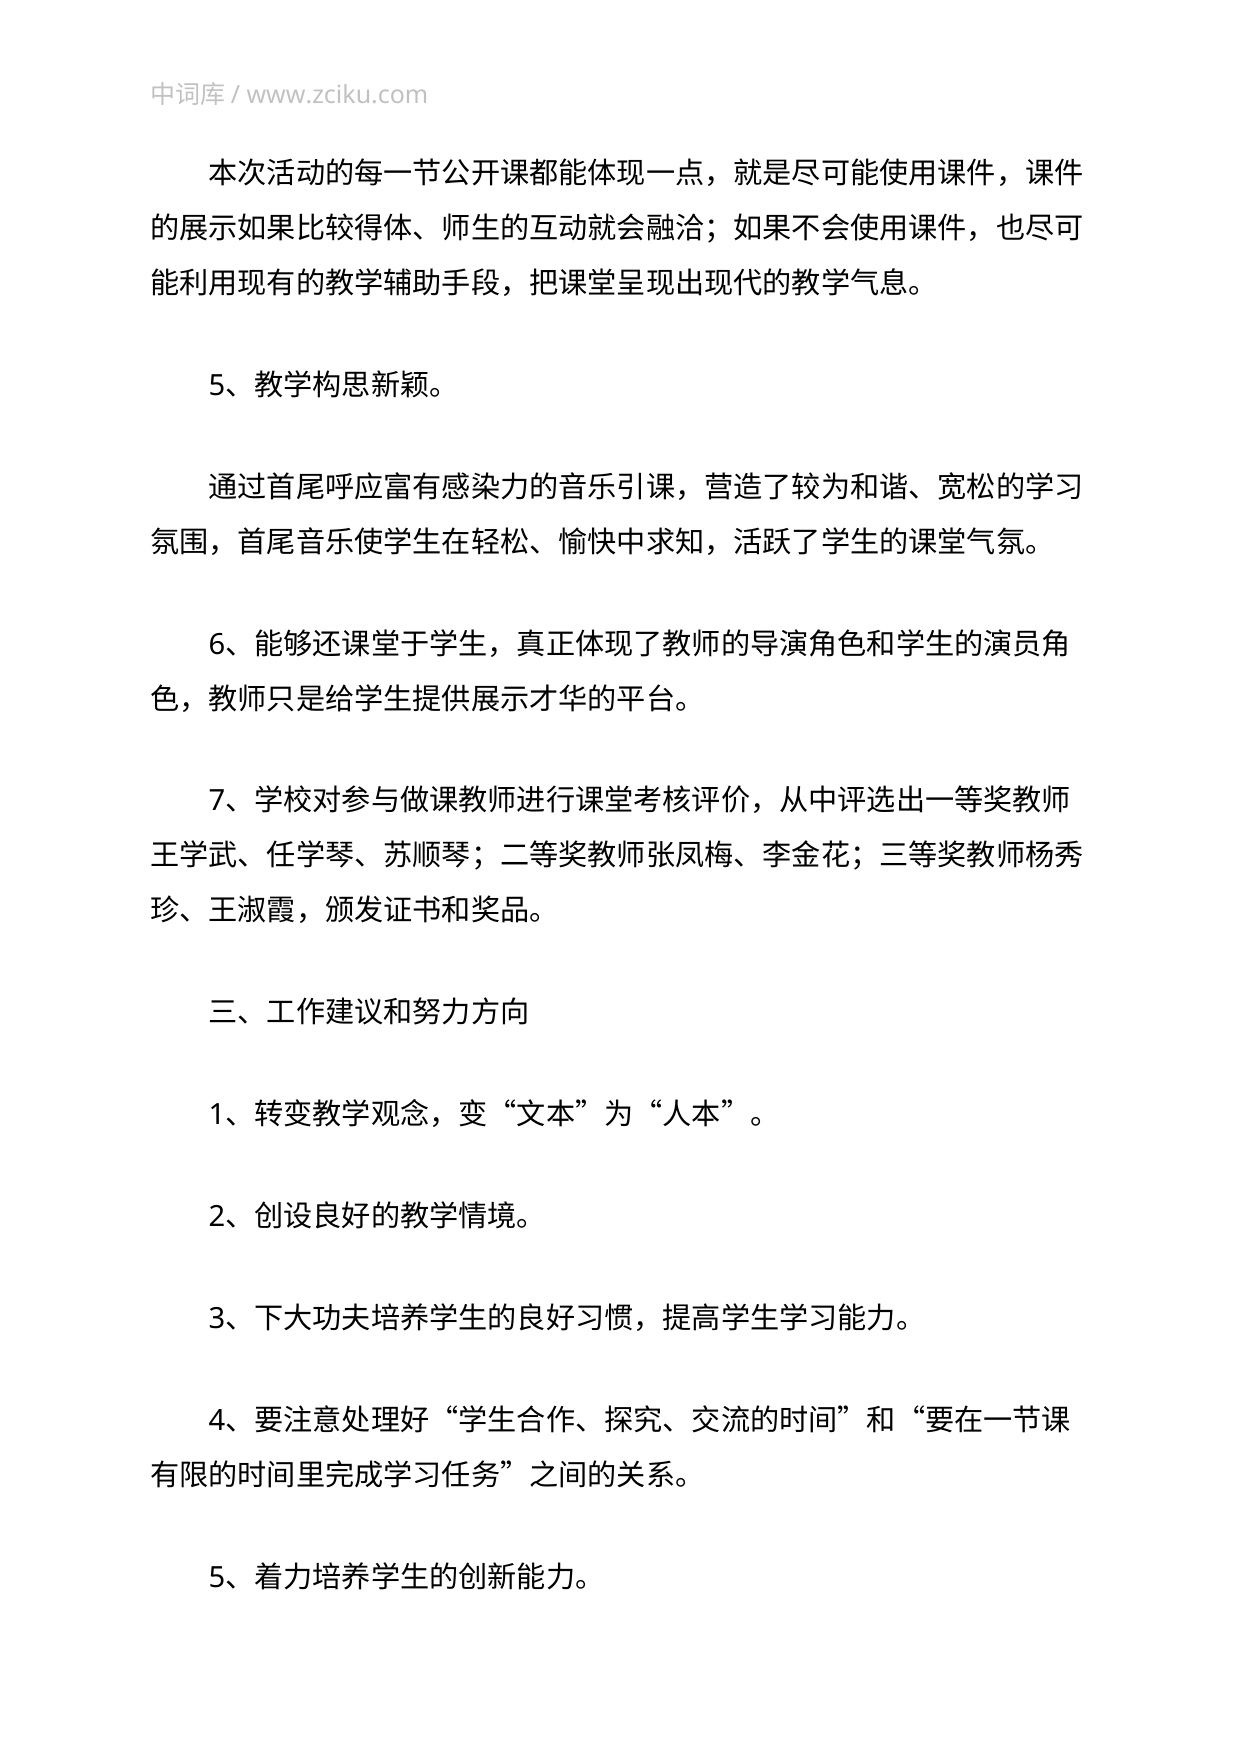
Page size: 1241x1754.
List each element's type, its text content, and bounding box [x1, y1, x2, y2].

text 本次活动的每一节公开课都能体现一点，就是尽可能使用课件，课件的展示如果比较得体、师生的互动就会融洽；如果不会使用课件，也尽可能利用现有的教学辅助手段，把课堂呈现出现代的教学气息。 [150, 150, 1090, 302]
text 7、学校对参与做课教师进行课堂考核评价，从中评选出一等奖教师王学武、任学琴、苏顺琴；二等奖教师张凤梅、李金花；三等奖教师杨秀珍、王淑霞，颁发证书和奖品。 [150, 777, 1090, 929]
text 1、转变教学观念，变“文本”为“人本”。 [150, 1090, 1090, 1133]
text 6、能够还课堂于学生，真正体现了教师的导演角色和学生的演员角色，教师只是给学生提供展示才华的平台。 [150, 620, 1090, 717]
text 5、教学构思新颖。 [150, 362, 1090, 404]
text 5、着力培养学生的创新能力。 [150, 1553, 1090, 1596]
text 通过首尾呼应富有感染力的音乐引课，营造了较为和谐、宽松的学习氛围，首尾音乐使学生在轻松、愉快中求知，活跃了学生的课堂气氛。 [150, 463, 1090, 561]
text 3、下大功夫培养学生的良好习惯，提高学生学习能力。 [150, 1294, 1090, 1337]
text 2、创设良好的教学情境。 [150, 1192, 1090, 1235]
text 三、工作建议和努力方向 [150, 989, 1090, 1031]
text 4、要注意处理好“学生合作、探究、交流的时间”和“要在一节课有限的时间里完成学习任务”之间的关系。 [150, 1396, 1090, 1494]
